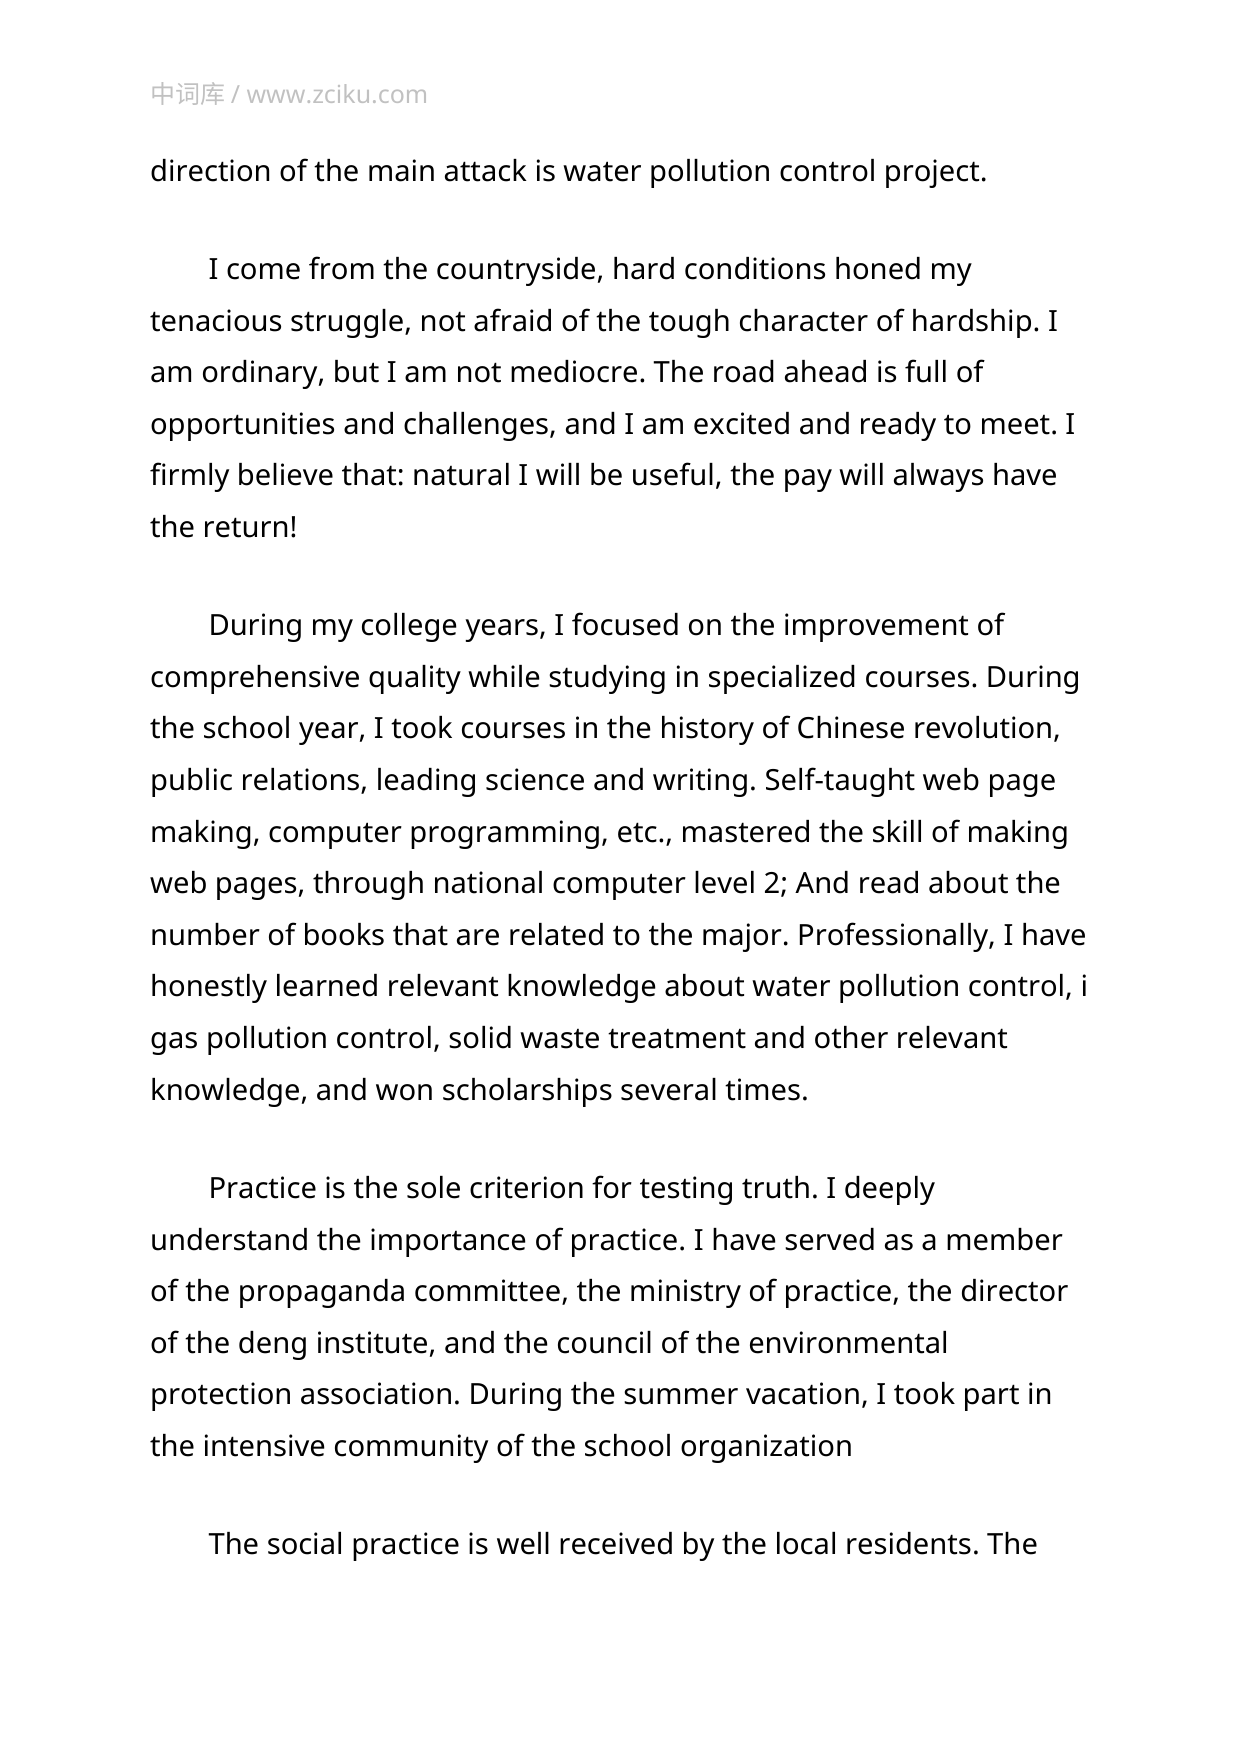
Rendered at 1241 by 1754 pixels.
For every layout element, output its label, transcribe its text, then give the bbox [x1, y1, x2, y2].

text Practice is the sole criterion for testing truth. I deeply understand the importance of practice. I have served as a member of the propaganda committee, the ministry of practice, the director of the deng institute, and the council of the environmental protection association. During the summer vacation, I took part in the intensive community of the school organization [150, 1167, 1090, 1465]
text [150, 150, 1090, 190]
text During my college years, I focused on the improvement of comprehensive quality while studying in specialized courses. During the school year, I took courses in the history of Chinese revolution, public relations, leading science and writing. Self-taught web page making, computer programming, etc., mastered the skill of making web pages, through national computer level 2; And read about the number of books that are related to the major. Professionally, I have honestly learned relevant knowledge about water pollution control, i gas pollution control, solid waste treatment and other relevant knowledge, and won scholarships several times. [150, 605, 1090, 1108]
text I come from the countryside, hard conditions honed my tenacious struggle, not afraid of the tough character of hardship. I am ordinary, but I am not mediocre. The road ahead is full of opportunities and challenges, and I am excited and ready to meet. I firmly believe that: natural I will be useful, the pay will always have the return! [150, 248, 1090, 546]
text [150, 1523, 1090, 1563]
